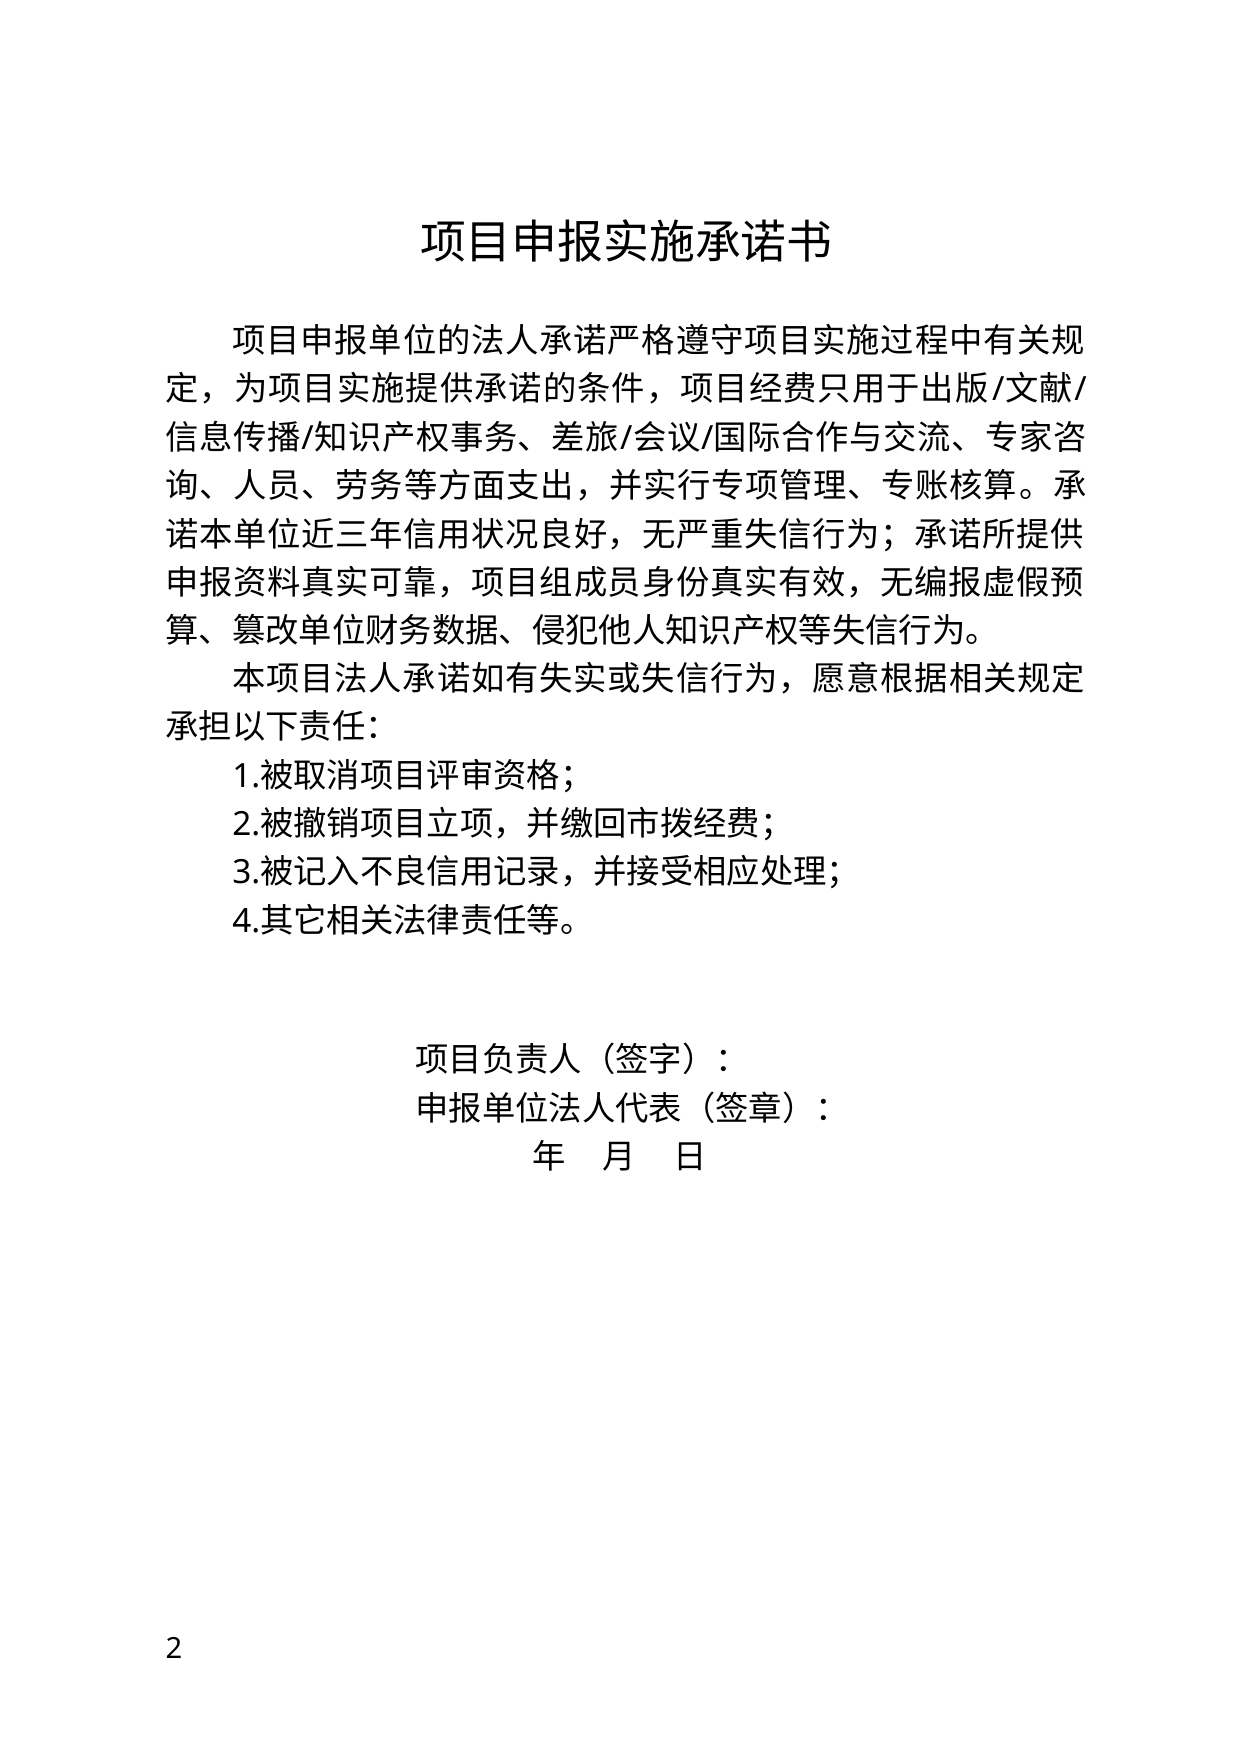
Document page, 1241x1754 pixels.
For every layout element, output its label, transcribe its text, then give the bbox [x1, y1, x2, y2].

text 2.被撤销项目立项，并缴回市拨经费； [165, 797, 1087, 845]
text 年 月 日 [165, 1129, 1087, 1178]
text 1.被取消项目评审资格； [165, 748, 1087, 797]
text 项目申报实施承诺书 [165, 218, 1087, 268]
text 4.其它相关法律责任等。 [165, 894, 1087, 942]
text 申报单位法人代表（签章）： [165, 1081, 1087, 1129]
text 项目申报单位的法人承诺严格遵守项目实施过程中有关规定，为项目实施提供承诺的条件，项目经费只用于出版/文献/信息传播/知识产权事务、差旅/会议/国际合作与交流、专家咨询、人员、劳务等方面支出，并实行专项管理、专账核算。承诺本单位近三年信用状况良好，无严重失信行为；承诺所提供申报资料真实可靠，项目组成员身份真实有效，无编报虚假预算、篡改单位财务数据、侵犯他人知识产权等失信行为。 [165, 314, 1087, 652]
text 项目负责人（签字）： [165, 1033, 1087, 1081]
text 3.被记入不良信用记录，并接受相应处理； [165, 845, 1087, 894]
text 本项目法人承诺如有失实或失信行为，愿意根据相关规定，承担以下责任： [165, 652, 1087, 748]
